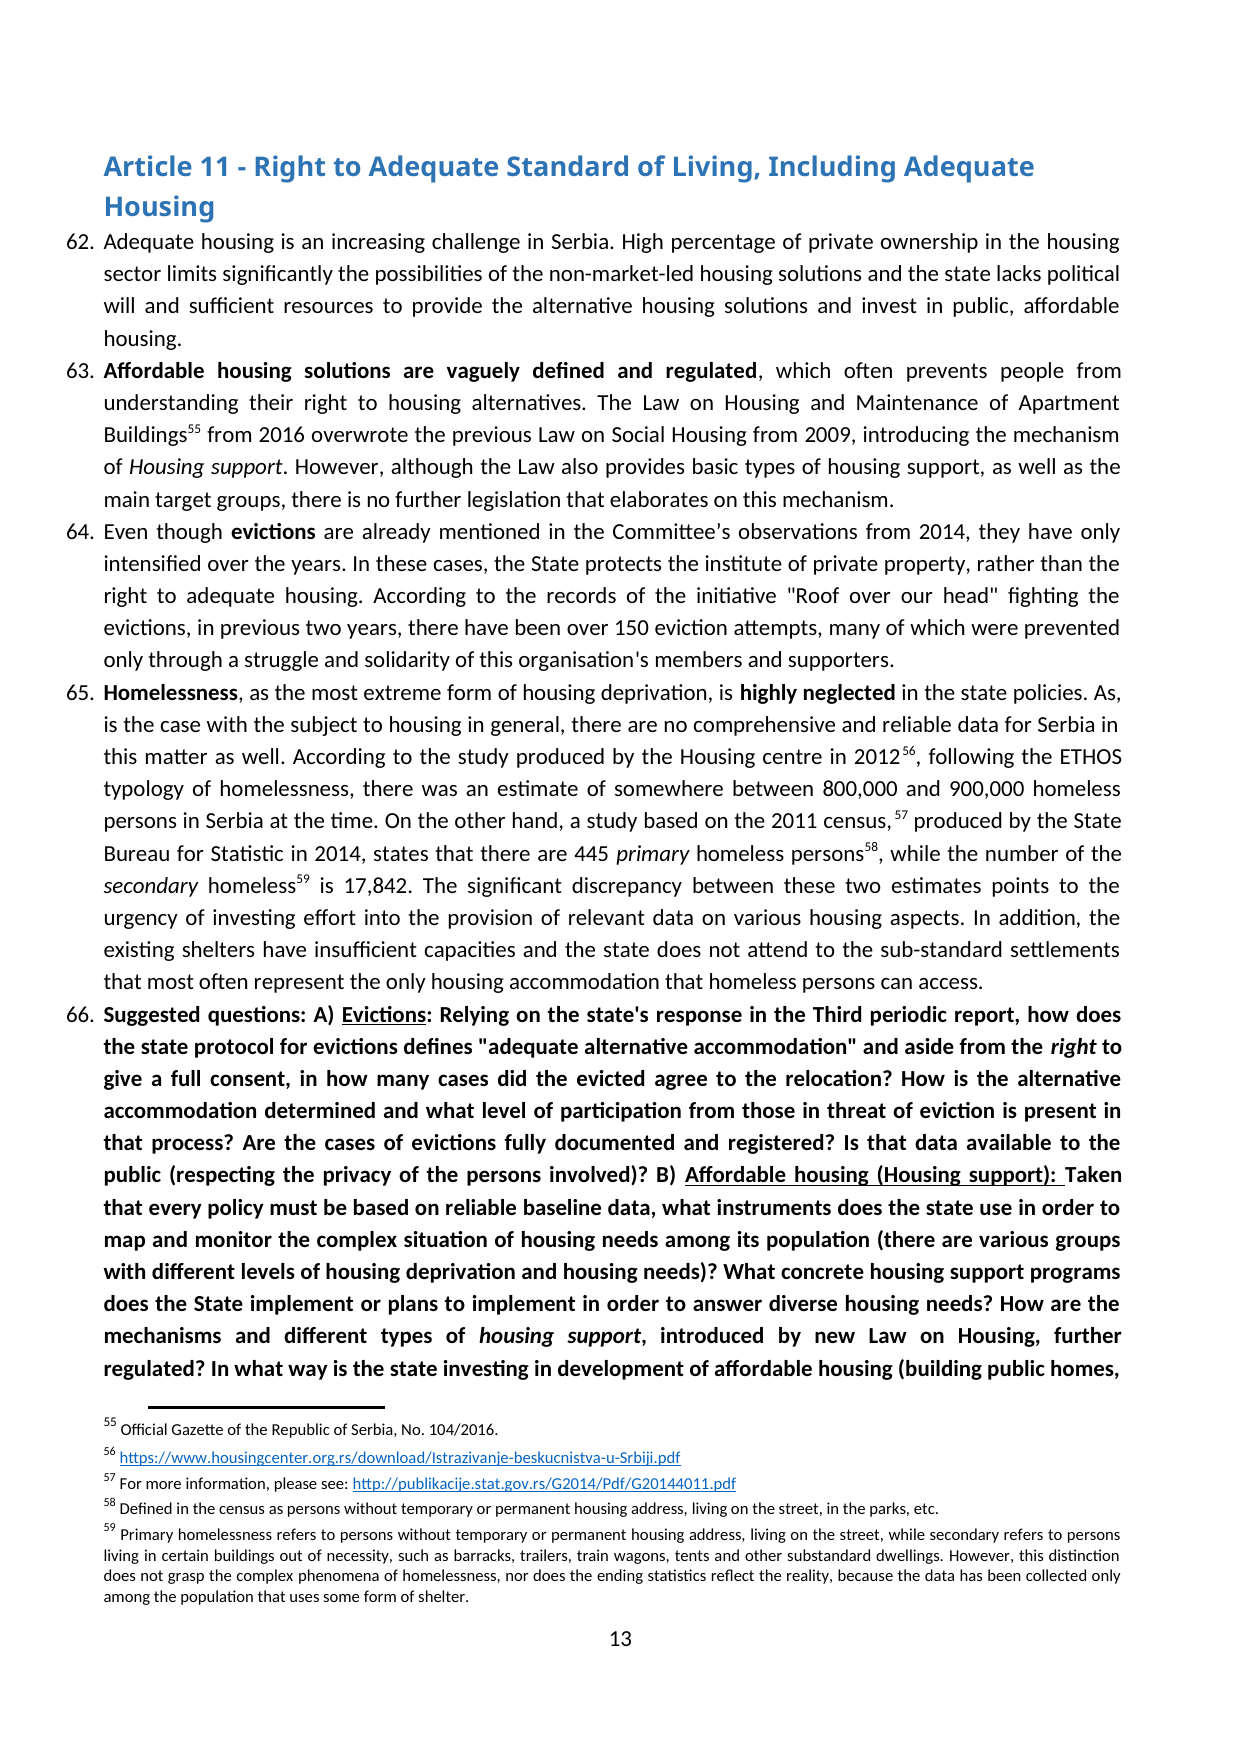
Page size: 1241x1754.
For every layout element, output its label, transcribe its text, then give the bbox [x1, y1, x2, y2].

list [66, 1000, 1122, 1382]
list Even though evictions are already mentioned in the Committee’s observations from 2014, they have only intensified over the years. In these cases, the State protects the institute of private property, rather than the right to adequate housing. According to the records of the initiative "Roof over our head" fighting the evictions, in previous two years, there have been over 150 eviction attempts, many of which were prevented only through a struggle and solidarity of this organisation's members and supporters. [66, 517, 1122, 674]
subtitle Article 11 - Right to Adequate Standard of Living, Including Adequate Housing [103, 148, 1093, 224]
list Homelessness, as the most extreme form of housing deprivation, is highly neglected in the state policies. As, is the case with the subject to housing in general, there are no comprehensive and reliable data for Serbia in this matter as well. According to the study produced by the Housing centre in 2012, following the ETHOS typology of homelessness, there was an estimate of somewhere between 800,000 and 900,000 homeless persons in Serbia at the time. On the other hand, a study based on the 2011 census, produced by the State Bureau for Statistic in 2014, states that there are 445 primary homeless persons, while the number of the secondary homeless is 17,842. The significant discrepancy between these two estimates points to the urgency of investing effort into the provision of relevant data on various housing aspects. In addition, the existing shelters have insufficient capacities and the state does not attend to the sub-standard settlements that most often represent the only housing accommodation that homeless persons can access. [66, 678, 1122, 996]
list Adequate housing is an increasing challenge in Serbia. High percentage of private ownership in the housing sector limits significantly the possibilities of the non-market-led housing solutions and the state lacks political will and sufficient resources to provide the alternative housing solutions and invest in public, affordable housing. [66, 227, 1122, 352]
list Affordable housing solutions are vaguely defined and regulated, which often prevents people from understanding their right to housing alternatives. The Law on Housing and Maintenance of Apartment Buildings from 2016 overwrote the previous Law on Social Housing from 2009, introducing the mechanism of Housing support. However, although the Law also provides basic types of housing support, as well as the main target groups, there is no further legislation that elaborates on this mechanism. [66, 356, 1122, 513]
